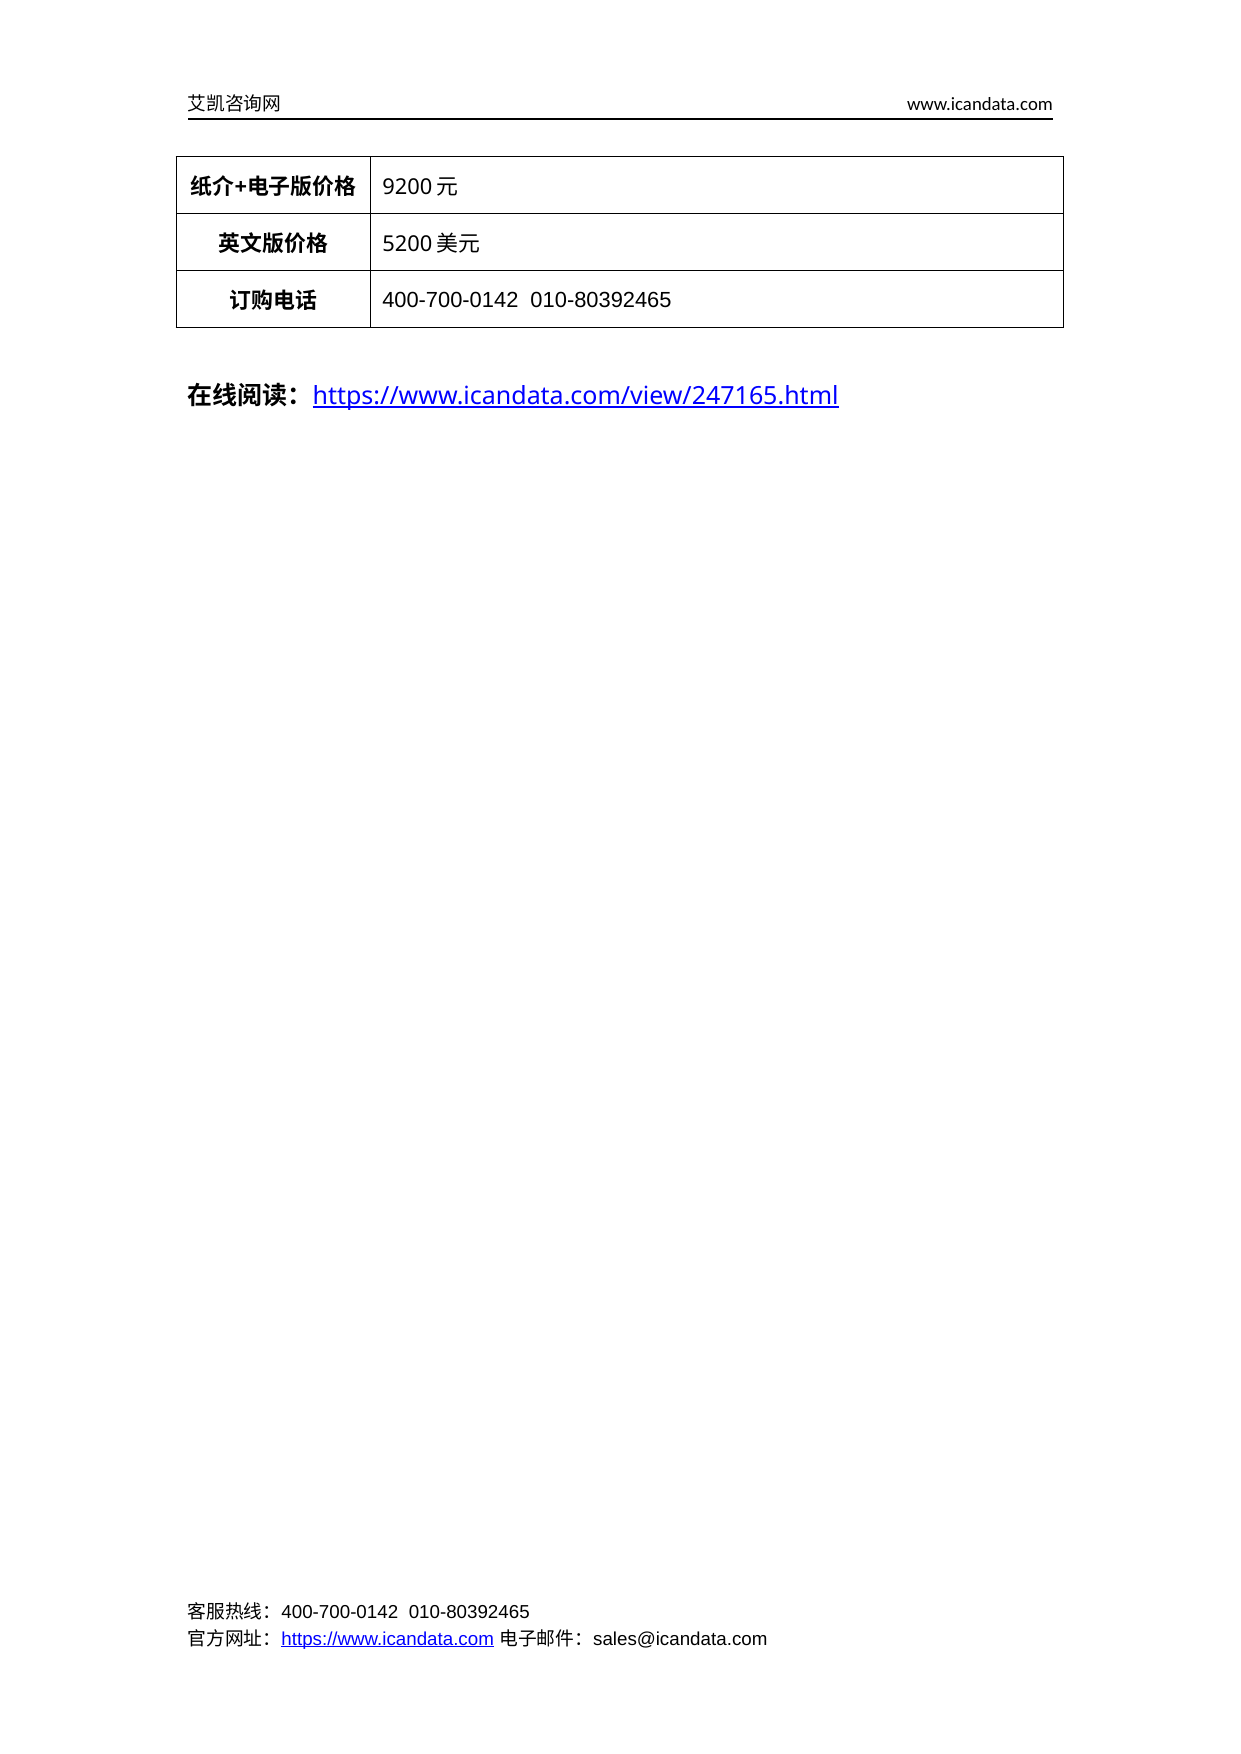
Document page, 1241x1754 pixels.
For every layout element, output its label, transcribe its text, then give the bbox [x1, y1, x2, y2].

table_cell 英文版价格 [177, 214, 370, 270]
table_cell 400-700-0142 010-80392465 [371, 271, 1063, 327]
table_cell 纸介+电子版价格 [177, 157, 370, 213]
table_cell 9200元 [371, 157, 1063, 213]
table_cell 订购电话 [177, 271, 370, 327]
text 在线阅读：https://www.icandata.com/view/247165.html [187, 361, 1053, 426]
table_cell 5200美元 [371, 214, 1063, 270]
